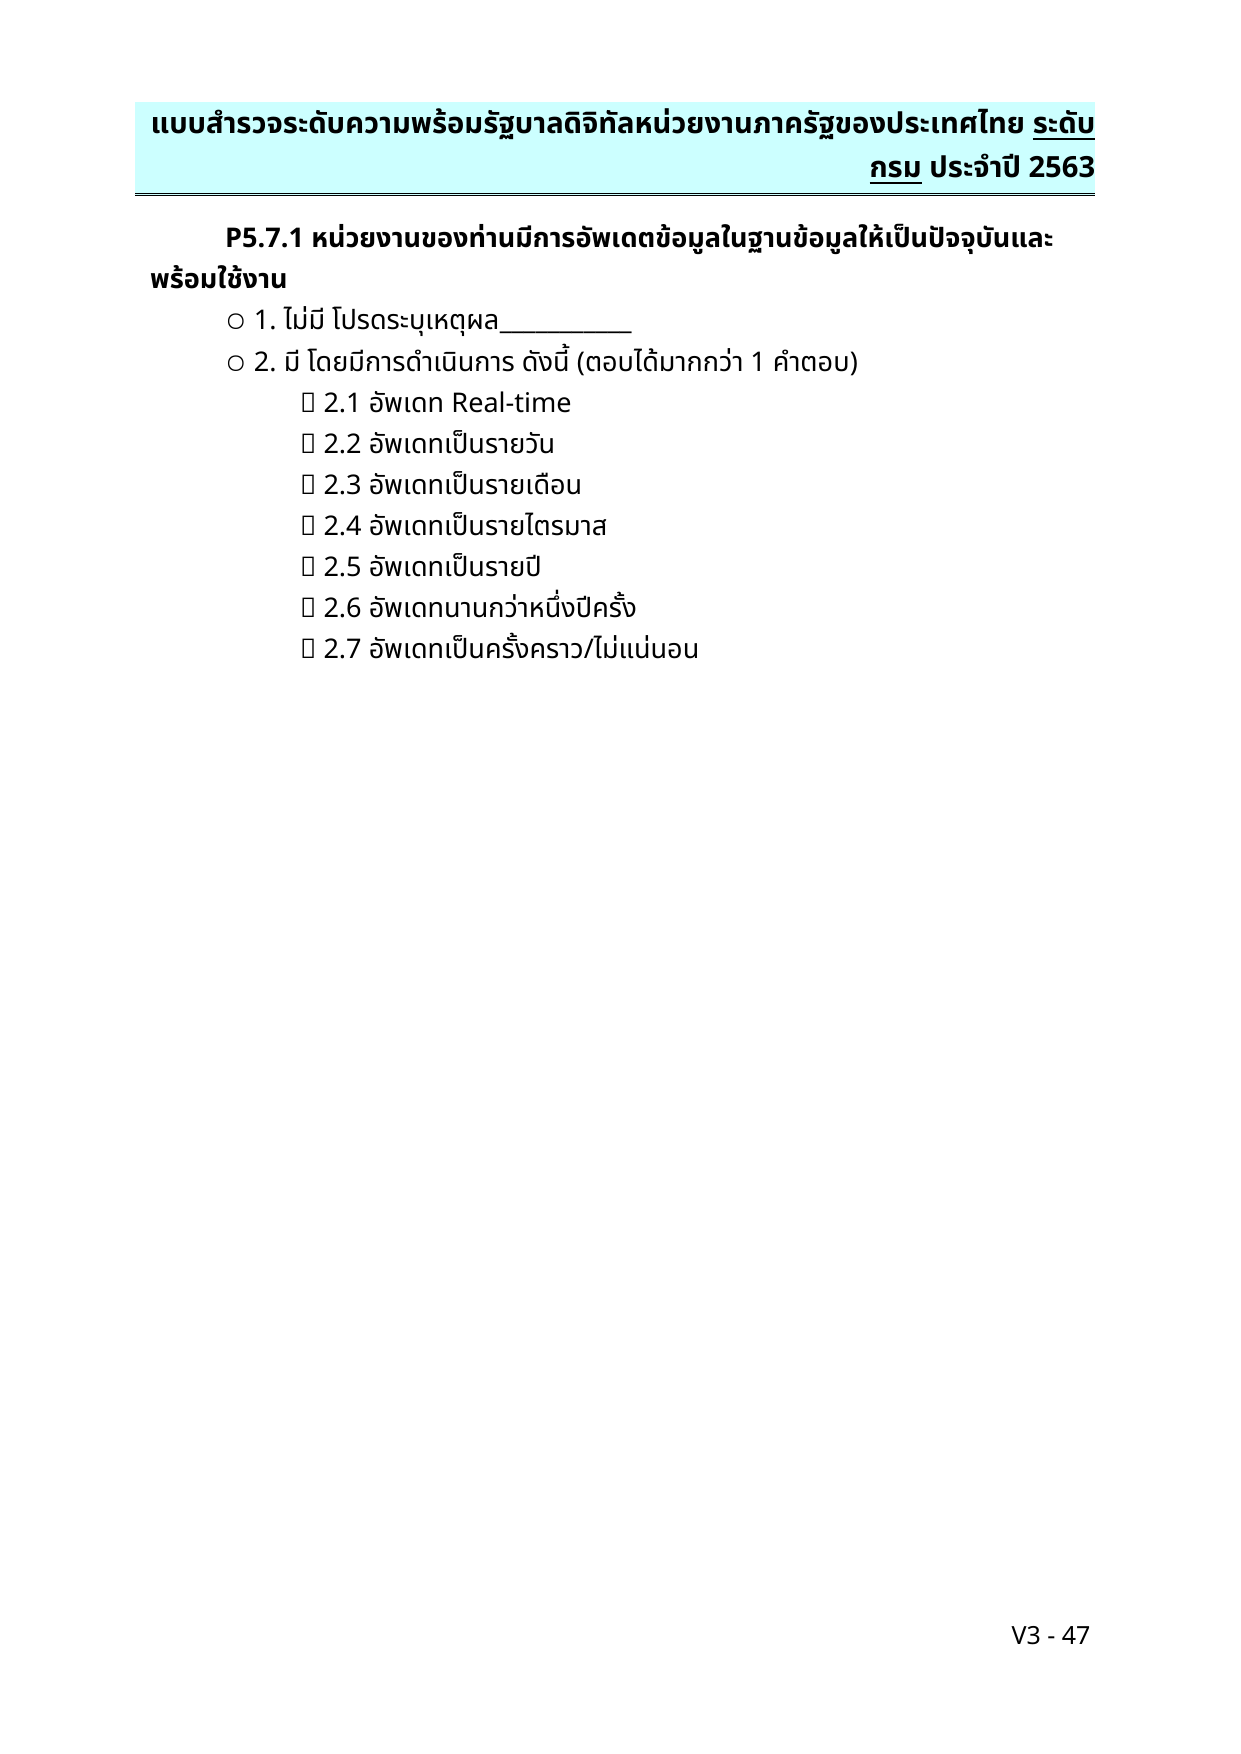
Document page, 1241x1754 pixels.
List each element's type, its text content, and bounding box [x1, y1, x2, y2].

text 1. ไม่มี โปรดระบุเหตุผล___________ [150, 301, 1090, 342]
text  2.6 อัพเดทนานกว่าหนึ่งปีครั้ง [150, 589, 1090, 630]
text  2.3 อัพเดทเป็นรายเดือน [150, 465, 1090, 507]
text 2. มี โดยมีการดำเนินการ ดังนี้ (ตอบได้มากกว่า 1 คำตอบ) [150, 342, 1090, 383]
text  2.5 อัพเดทเป็นรายปี [150, 548, 1090, 589]
text  2.7 อัพเดทเป็นครั้งคราว/ไม่แน่นอน [150, 630, 1090, 671]
text  2.2 อัพเดทเป็นรายวัน [150, 424, 1090, 465]
text  2.1 อัพเดท Real-time [150, 383, 1090, 424]
text  2.4 อัพเดทเป็นรายไตรมาส [150, 507, 1090, 548]
text P5.7.1 หน่วยงานของท่านมีการอัพเดตข้อมูลในฐานข้อมูลให้เป็นปัจจุบันและพร้อมใช้งาน [150, 219, 1090, 301]
